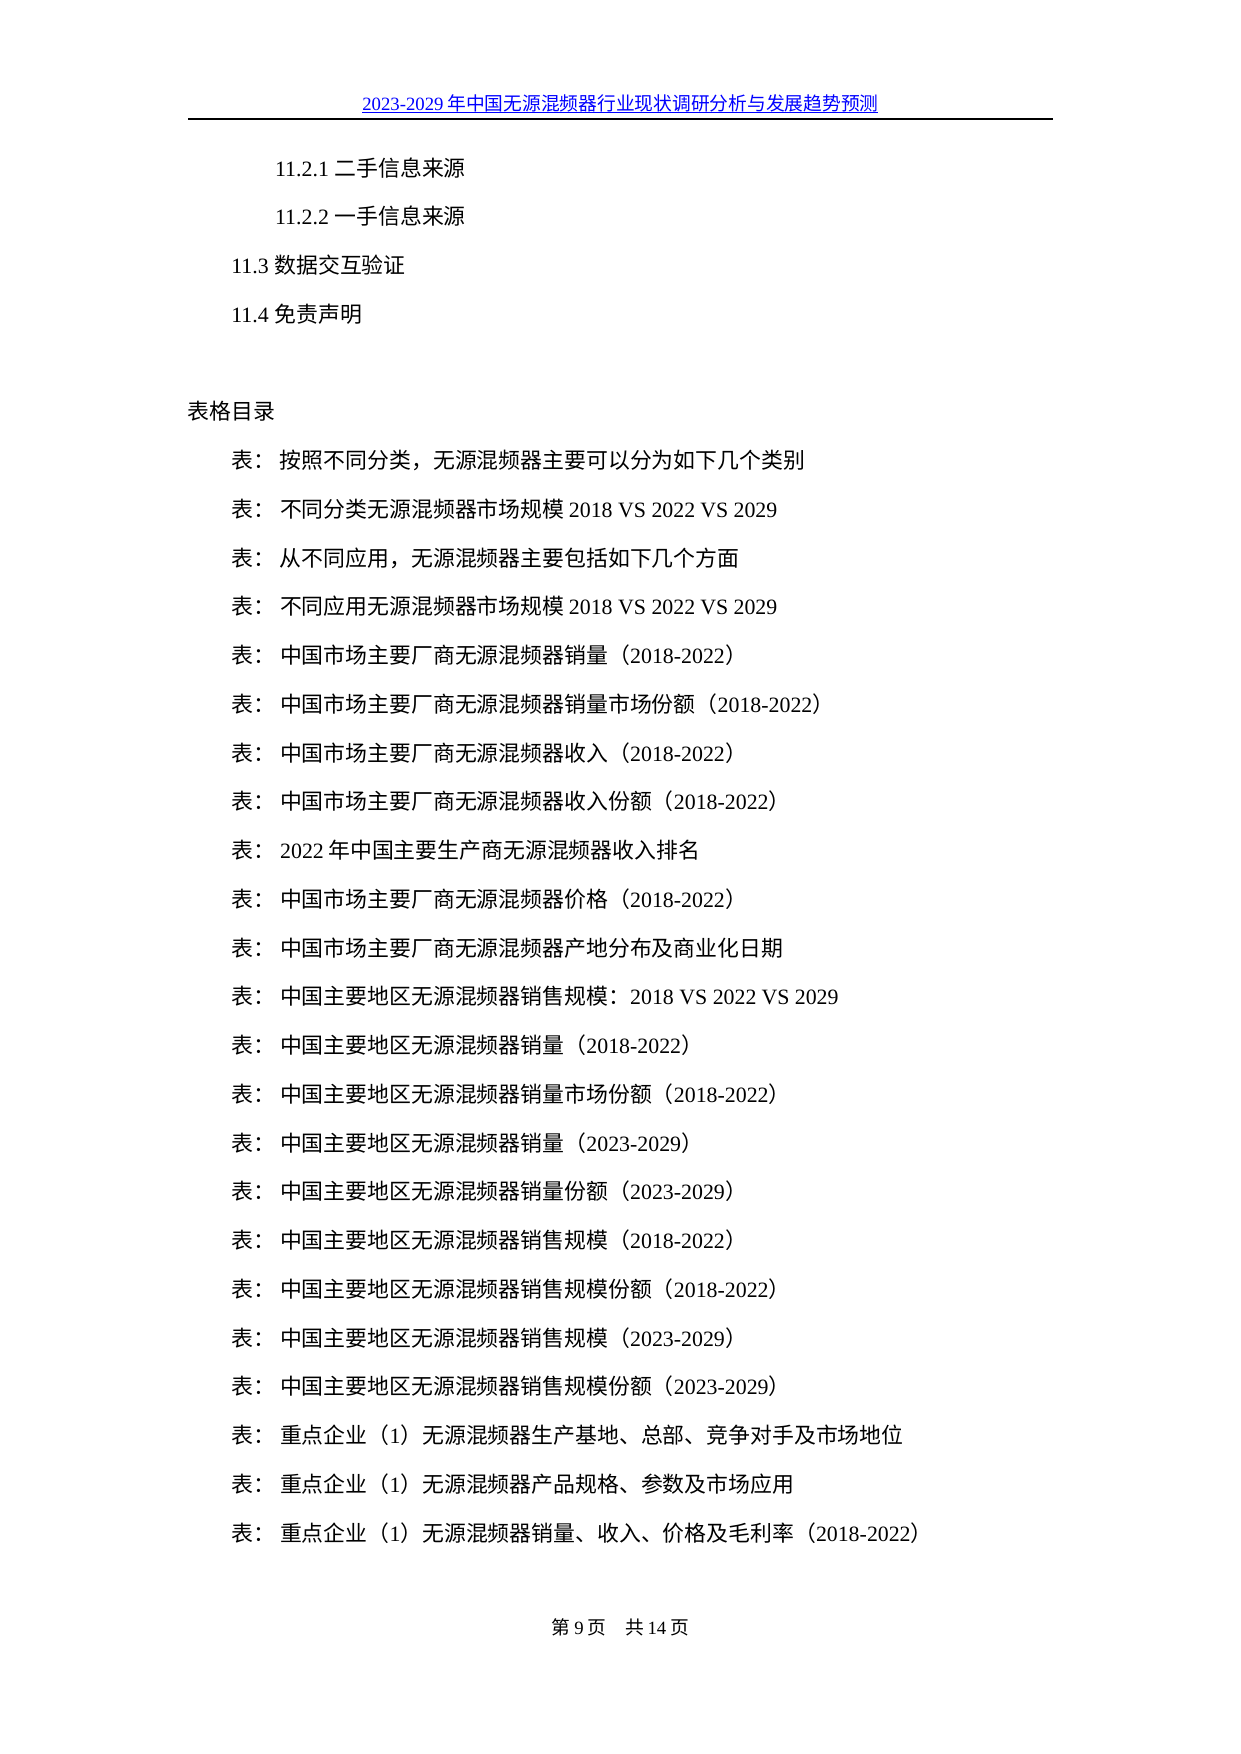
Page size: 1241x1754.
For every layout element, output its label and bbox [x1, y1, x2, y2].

text [187, 150, 1053, 1548]
